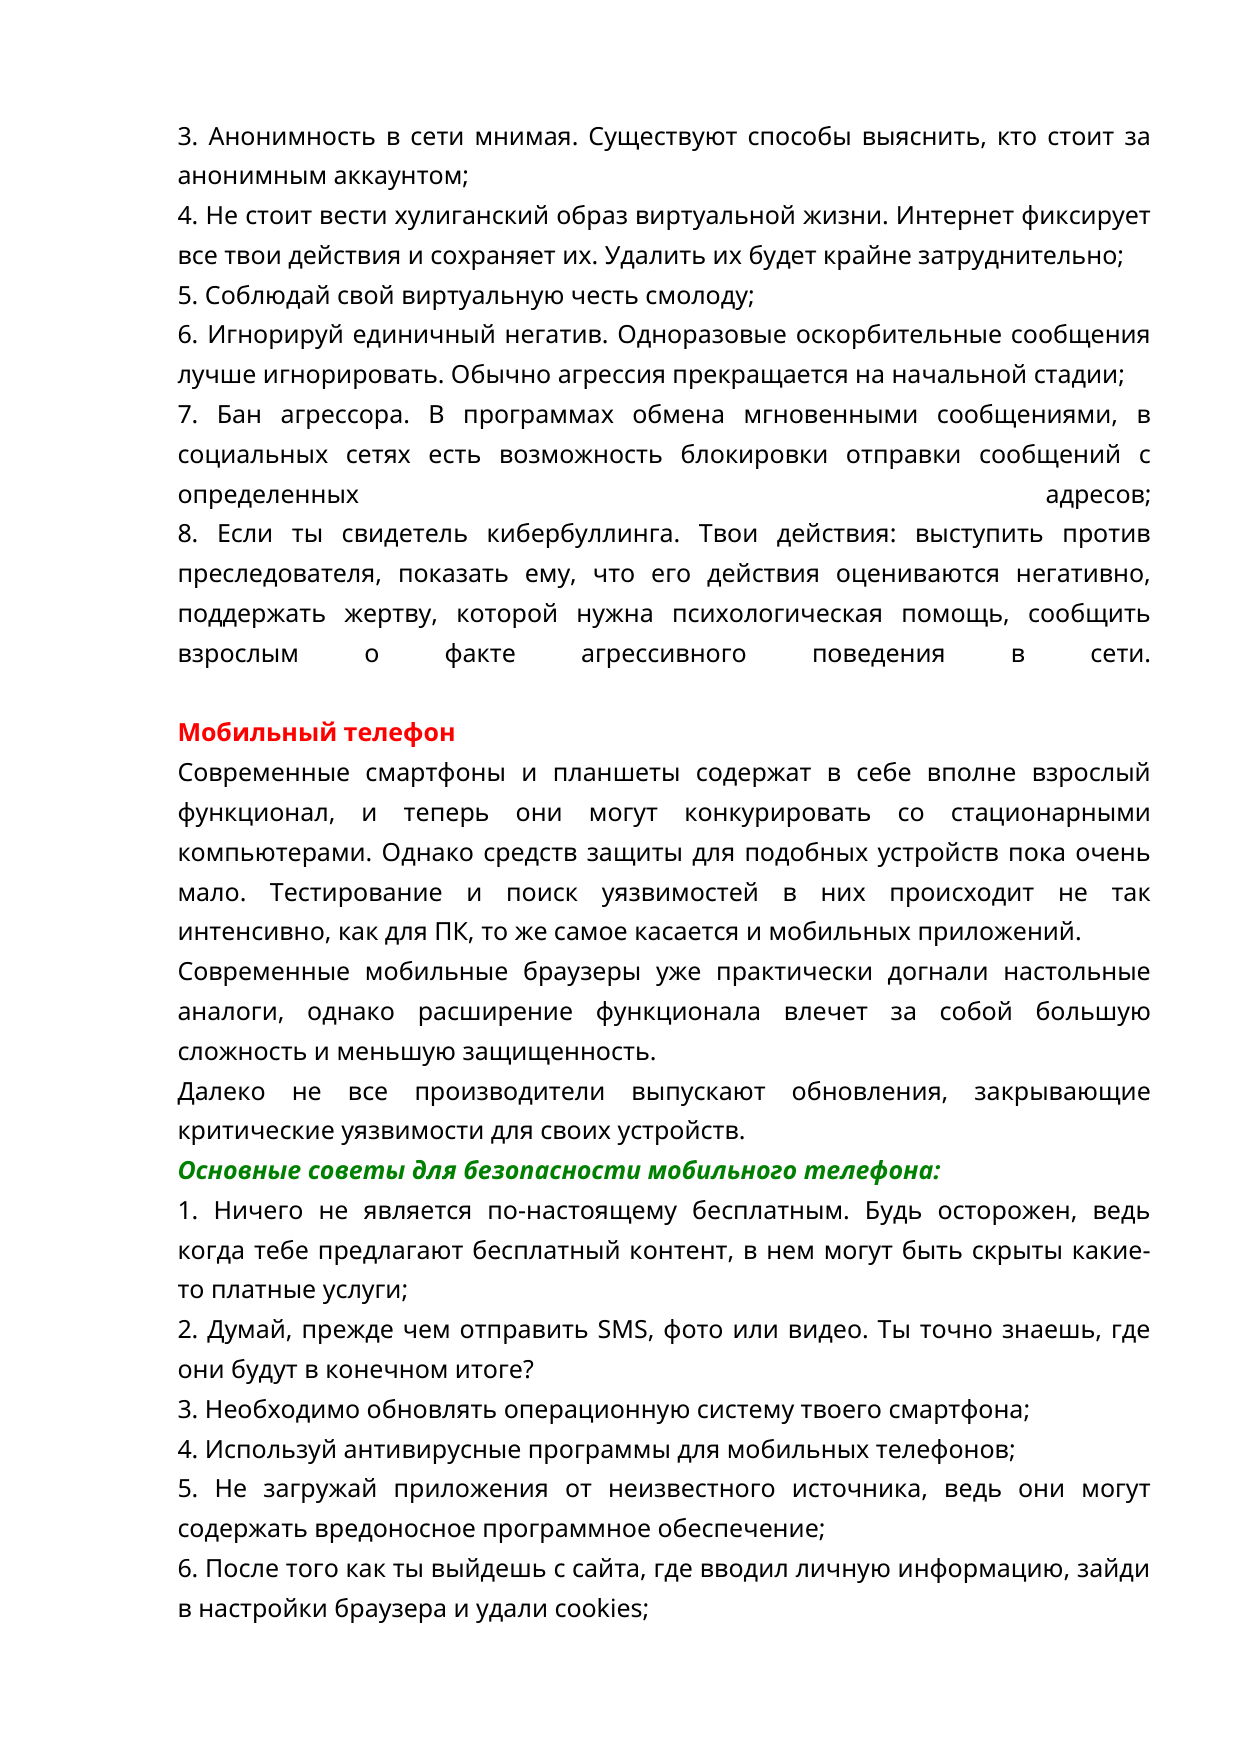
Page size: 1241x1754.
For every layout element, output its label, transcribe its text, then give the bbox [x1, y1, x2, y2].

text 3. Анонимность в сети мнимая. Существуют способы выяснить, кто стоит за анонимным аккаунтом; [177, 118, 1152, 192]
text Основные советы для безопасности мобильного телефона: [177, 1153, 1152, 1187]
text 6. Игнорируй единичный негатив. Одноразовые оскорбительные сообщения лучше игнорировать. Обычно агрессия прекращается на начальной стадии; [177, 317, 1152, 391]
text Мобильный телефон [177, 715, 1152, 749]
text 5. Соблюдай свой виртуальную честь смолоду; [177, 277, 1152, 311]
text 4. Не стоит вести хулиганский образ виртуальной жизни. Интернет фиксирует все твои действия и сохраняет их. Удалить их будет крайне затруднительно; [177, 198, 1152, 272]
text Современные смартфоны и планшеты содержат в себе вполне взрослый функционал, и теперь они могут конкурировать со стационарными компьютерами. Однако средств защиты для подобных устройств пока очень мало. Тестирование и поиск уязвимостей в них происходит не так интенсивно, как для ПК, то же самое касается и мобильных приложений. [177, 755, 1152, 948]
text Далеко не все производители выпускают обновления, закрывающие критические уязвимости для своих устройств. [177, 1073, 1152, 1147]
text 7. Бан агрессора. В программах обмена мгновенными сообщениями, в социальных сетях есть возможность блокировки отправки сообщений с определенных адресов; 8. Если ты свидетель кибербуллинга. Твои действия: выступить против преследователя, показать ему, что его действия оцениваются негативно, поддержать жертву, которой нужна психологическая помощь, сообщить взрослым о факте агрессивного поведения в сети. [177, 397, 1152, 709]
text 5. Не загружай приложения от неизвестного источника, ведь они могут содержать вредоносное программное обеспечение; [177, 1471, 1152, 1545]
text 6. После того как ты выйдешь с сайта, где вводил личную информацию, зайди в настройки браузера и удали cookies; [177, 1551, 1152, 1624]
text 2. Думай, прежде чем отправить SMS, фото или видео. Ты точно знаешь, где они будут в конечном итоге? [177, 1312, 1152, 1386]
text 4. Используй антивирусные программы для мобильных телефонов; [177, 1431, 1152, 1465]
text 3. Необходимо обновлять операционную систему твоего смартфона; [177, 1391, 1152, 1426]
text 1. Ничего не является по-настоящему бесплатным. Будь осторожен, ведь когда тебе предлагают бесплатный контент, в нем могут быть скрыты какие-то платные услуги; [177, 1192, 1152, 1306]
text Современные мобильные браузеры уже практически догнали настольные аналоги, однако расширение функционала влечет за собой большую сложность и меньшую защищенность. [177, 954, 1152, 1067]
